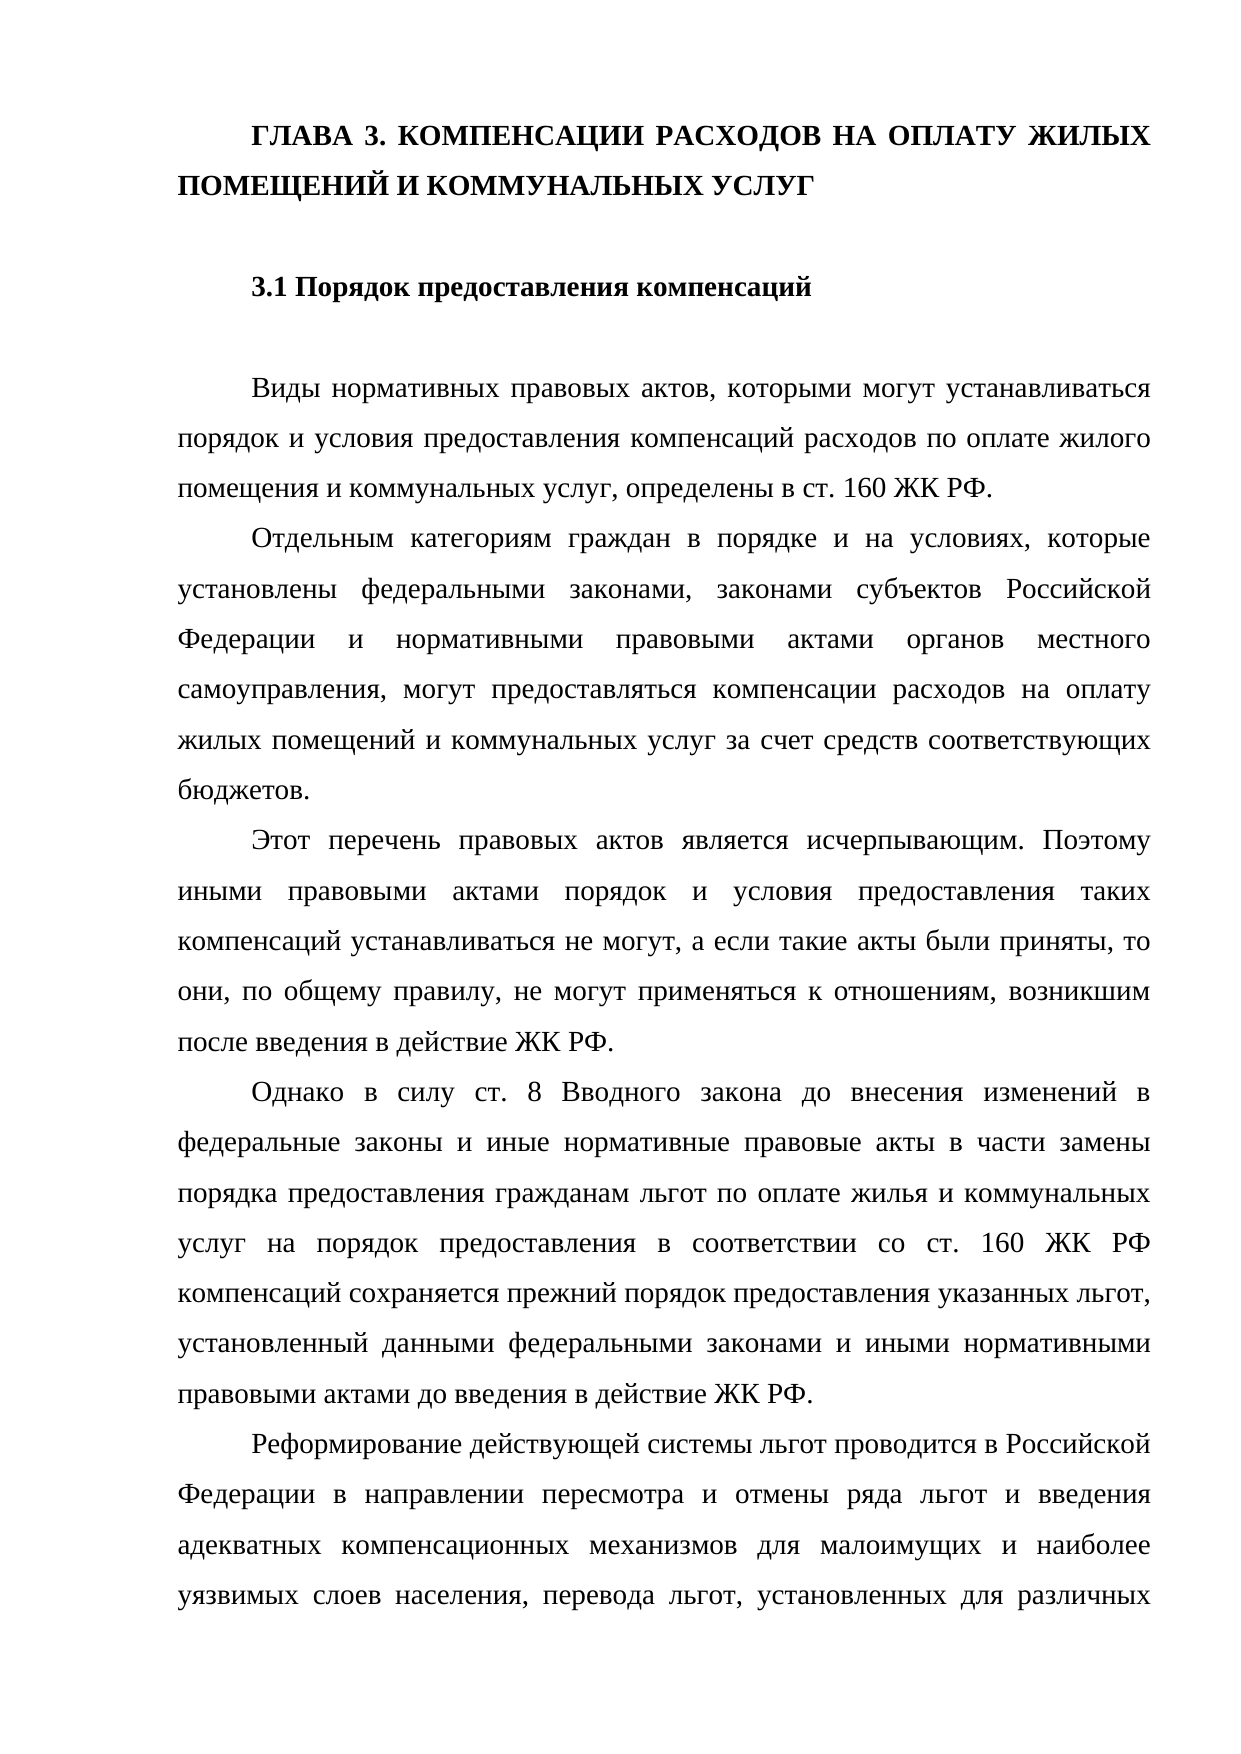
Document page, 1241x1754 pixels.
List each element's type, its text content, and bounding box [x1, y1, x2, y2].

text Виды нормативных правовых актов, которыми могут устанавливаться порядок и условия предоставления компенсаций расходов по оплате жилого помещения и коммунальных услуг, определены в ст. 160 ЖК РФ. [177, 370, 1152, 504]
text 3.1 Порядок предоставления компенсаций [177, 269, 1152, 303]
text Отдельным категориям граждан в порядке и на условиях, которые установлены федеральными законами, законами субъектов Российской Федерации и нормативными правовыми актами органов местного самоуправления, могут предоставляться компенсации расходов на оплату жилых помещений и коммунальных услуг за счет средств соответствующих бюджетов. [177, 521, 1152, 806]
subtitle Глава 3. Компенсации расходов на оплату жилых помещений и коммунальных услуг [177, 118, 1152, 202]
text Этот перечень правовых актов является исчерпывающим. Поэтому иными правовыми актами порядок и условия предоставления таких компенсаций устанавливаться не могут, а если такие акты были приняты, то они, по общему правилу, не могут применяться к отношениям, возникшим после введения в действие ЖК РФ. [177, 822, 1152, 1057]
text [177, 1426, 1152, 1611]
text Однако в силу ст. 8 Вводного закона до внесения изменений в федеральные законы и иные нормативные правовые акты в части замены порядка предоставления гражданам льгот по оплате жилья и коммунальных услуг на порядок предоставления в соответствии со ст. 160 ЖК РФ компенсаций сохраняется прежний порядок предоставления указанных льгот, установленный данными федеральными законами и иными нормативными правовыми актами до введения в действие ЖК РФ. [177, 1074, 1152, 1409]
